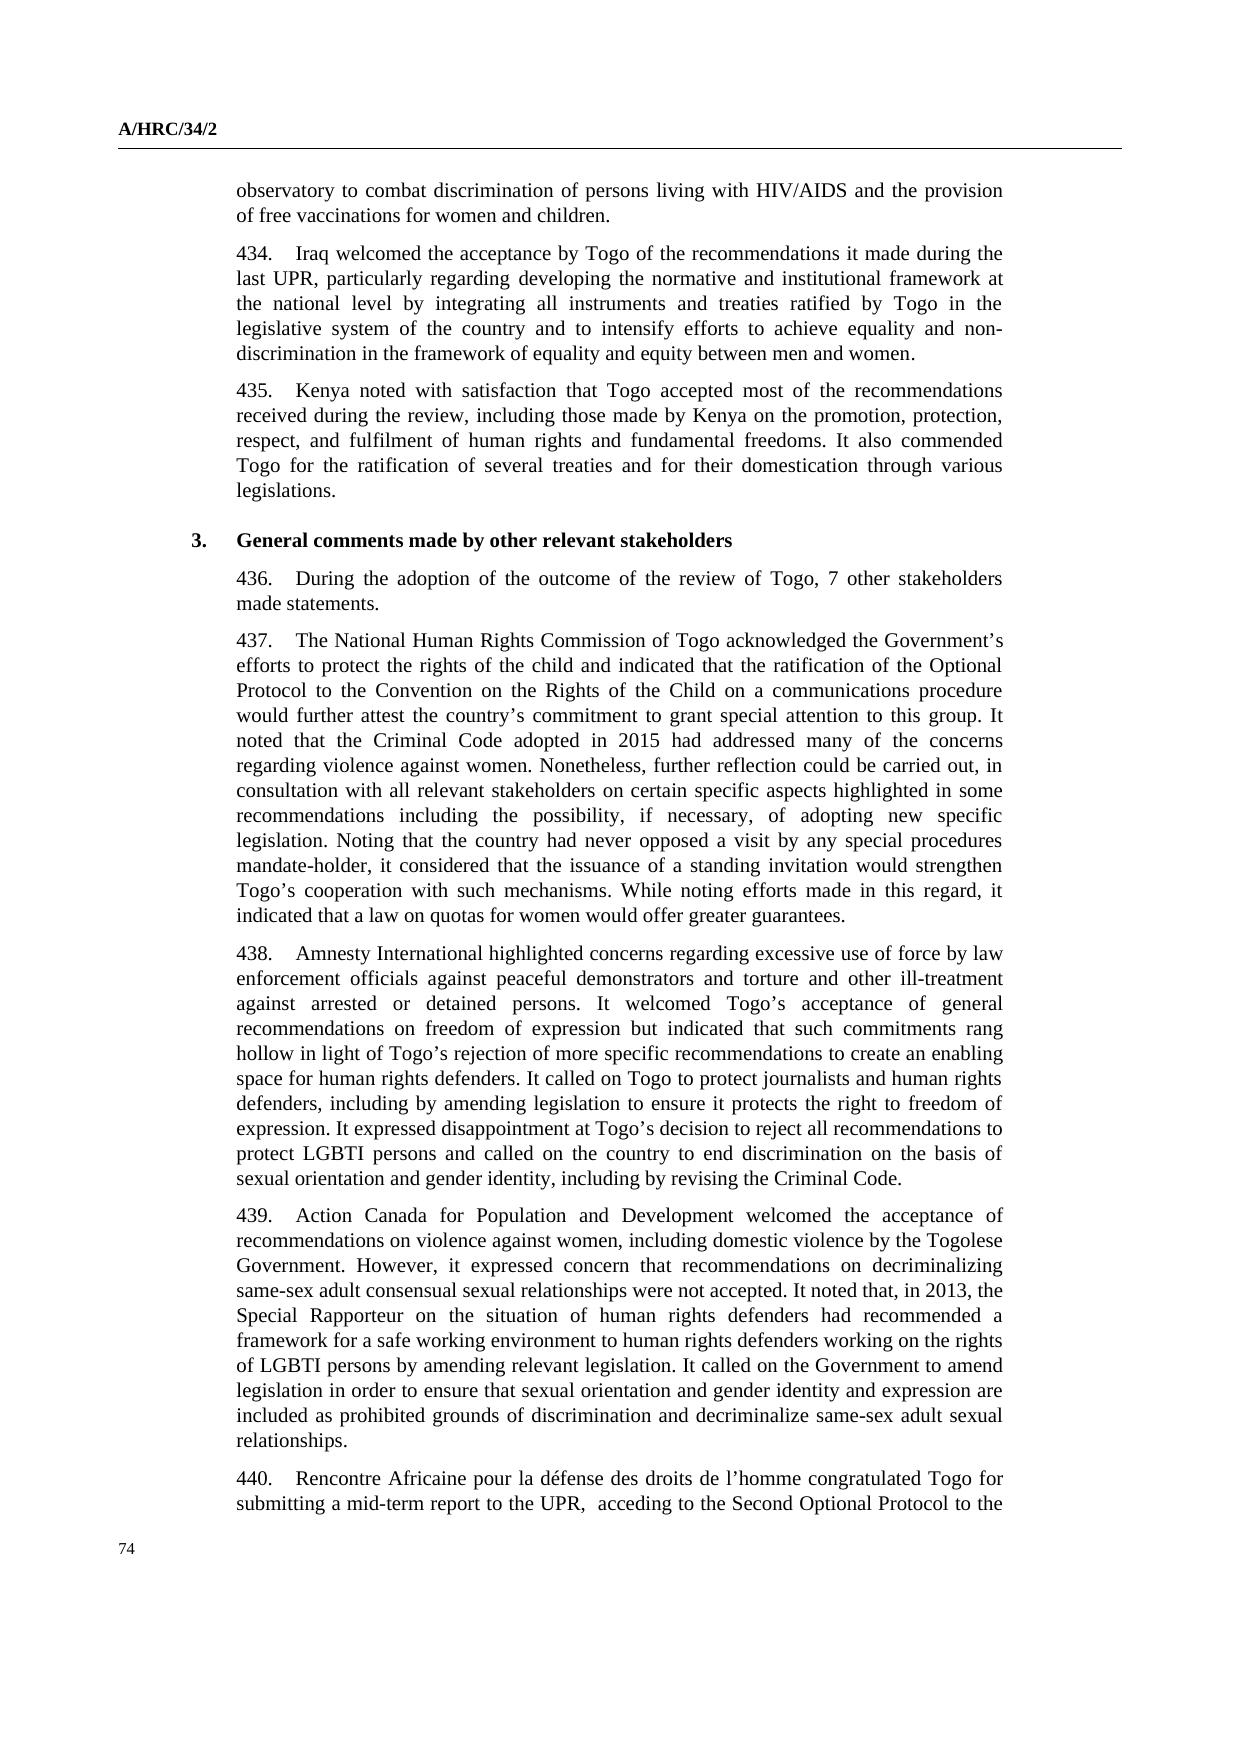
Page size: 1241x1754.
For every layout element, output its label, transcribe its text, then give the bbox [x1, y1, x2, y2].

text 3. General comments made by other relevant stakeholders [118, 527, 1004, 552]
text 438. Amnesty International highlighted concerns regarding excessive use of force by law enforcement officials against peaceful demonstrators and torture and other ill-treatment against arrested or detained persons. It welcomed Togo’s acceptance of general recommendations on freedom of expression but indicated that such commitments rang hollow in light of Togo’s rejection of more specific recommendations to create an enabling space for human rights defenders. It called on Togo to protect journalists and human rights defenders, including by amending legislation to ensure it protects the right to freedom of expression. It expressed disappointment at Togo’s decision to reject all recommendations to protect LGBTI persons and called on the country to end discrimination on the basis of sexual orientation and gender identity, including by revising the Criminal Code. [236, 940, 1004, 1190]
text 435. Kenya noted with satisfaction that Togo accepted most of the recommendations received during the review, including those made by Kenya on the promotion, protection, respect, and fulfilment of human rights and fundamental freedoms. It also commended Togo for the ratification of several treaties and for their domestication through various legislations. [236, 377, 1004, 502]
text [236, 1465, 1004, 1515]
text 439. Action Canada for Population and Development welcomed the acceptance of recommendations on violence against women, including domestic violence by the Togolese Government. However, it expressed concern that recommendations on decriminalizing same-sex adult consensual sexual relationships were not accepted. It noted that, in 2013, the Special Rapporteur on the situation of human rights defenders had recommended a framework for a safe working environment to human rights defenders working on the rights of LGBTI persons by amending relevant legislation. It called on the Government to amend legislation in order to ensure that sexual orientation and gender identity and expression are included as prohibited grounds of discrimination and decriminalize same-sex adult sexual relationships. [236, 1202, 1004, 1452]
text 434. Iraq welcomed the acceptance by Togo of the recommendations it made during the last UPR, particularly regarding developing the normative and institutional framework at the national level by integrating all instruments and treaties ratified by Togo in the legislative system of the country and to intensify efforts to achieve equality and non-discrimination in the framework of equality and equity between men and women. [236, 240, 1004, 365]
text 436. During the adoption of the outcome of the review of Togo, 7 other stakeholders made statements. [236, 565, 1004, 615]
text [236, 177, 1004, 227]
text 437. The National Human Rights Commission of Togo acknowledged the Government’s efforts to protect the rights of the child and indicated that the ratification of the Optional Protocol to the Convention on the Rights of the Child on a communications procedure would further attest the country’s commitment to grant special attention to this group. It noted that the Criminal Code adopted in 2015 had addressed many of the concerns regarding violence against women. Nonetheless, further reflection could be carried out, in consultation with all relevant stakeholders on certain specific aspects highlighted in some recommendations including the possibility, if necessary, of adopting new specific legislation. Noting that the country had never opposed a visit by any special procedures mandate-holder, it considered that the issuance of a standing invitation would strengthen Togo’s cooperation with such mechanisms. While noting efforts made in this regard, it indicated that a law on quotas for women would offer greater guarantees. [236, 627, 1004, 927]
